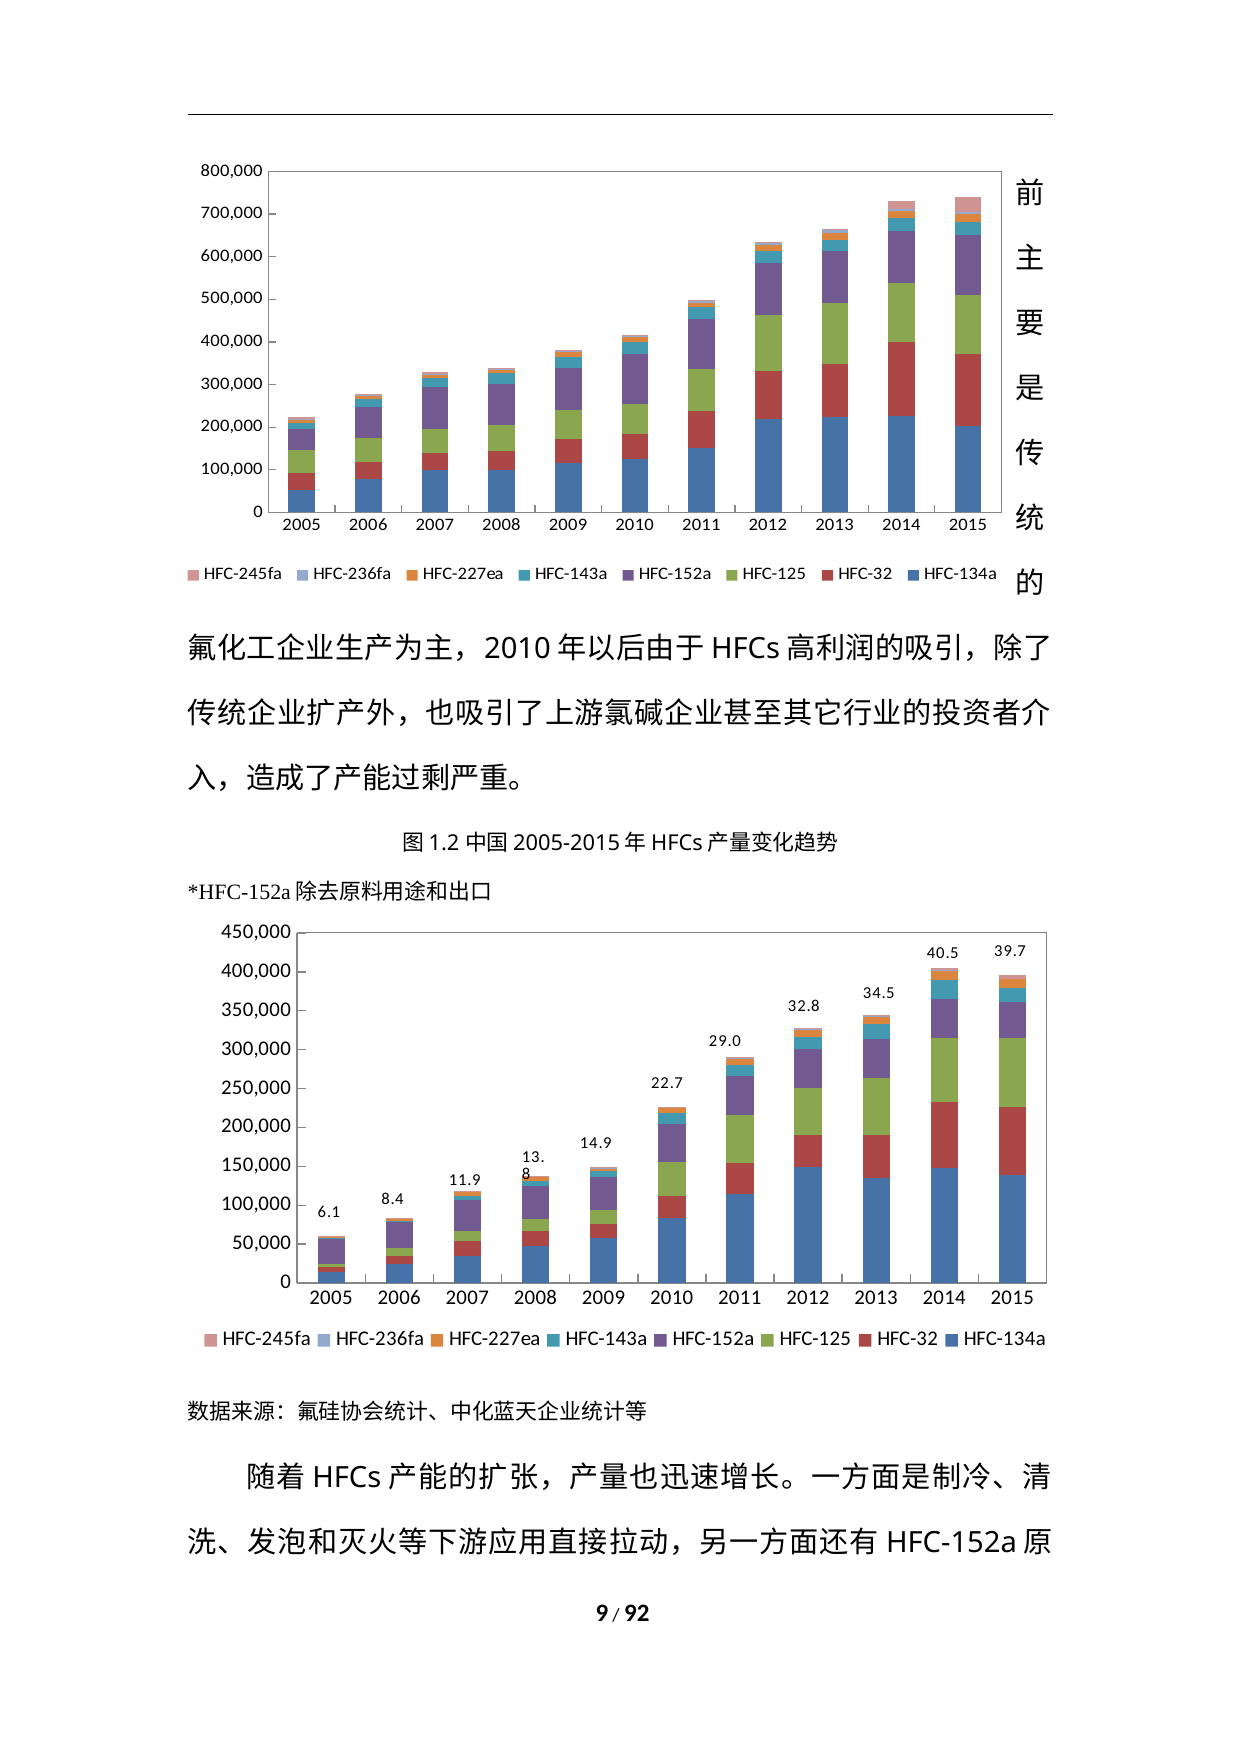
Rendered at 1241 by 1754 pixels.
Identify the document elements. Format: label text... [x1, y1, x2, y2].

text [187, 1442, 1053, 1572]
text 数据来源：氟硅协会统计、中化蓝天企业统计等 [187, 906, 1053, 1426]
text 图1.2 中国2005-2015年HFCs产量变化趋势 [187, 825, 1053, 857]
text *HFC-152a除去原料用途和出口 [187, 873, 1053, 906]
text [187, 158, 1053, 808]
